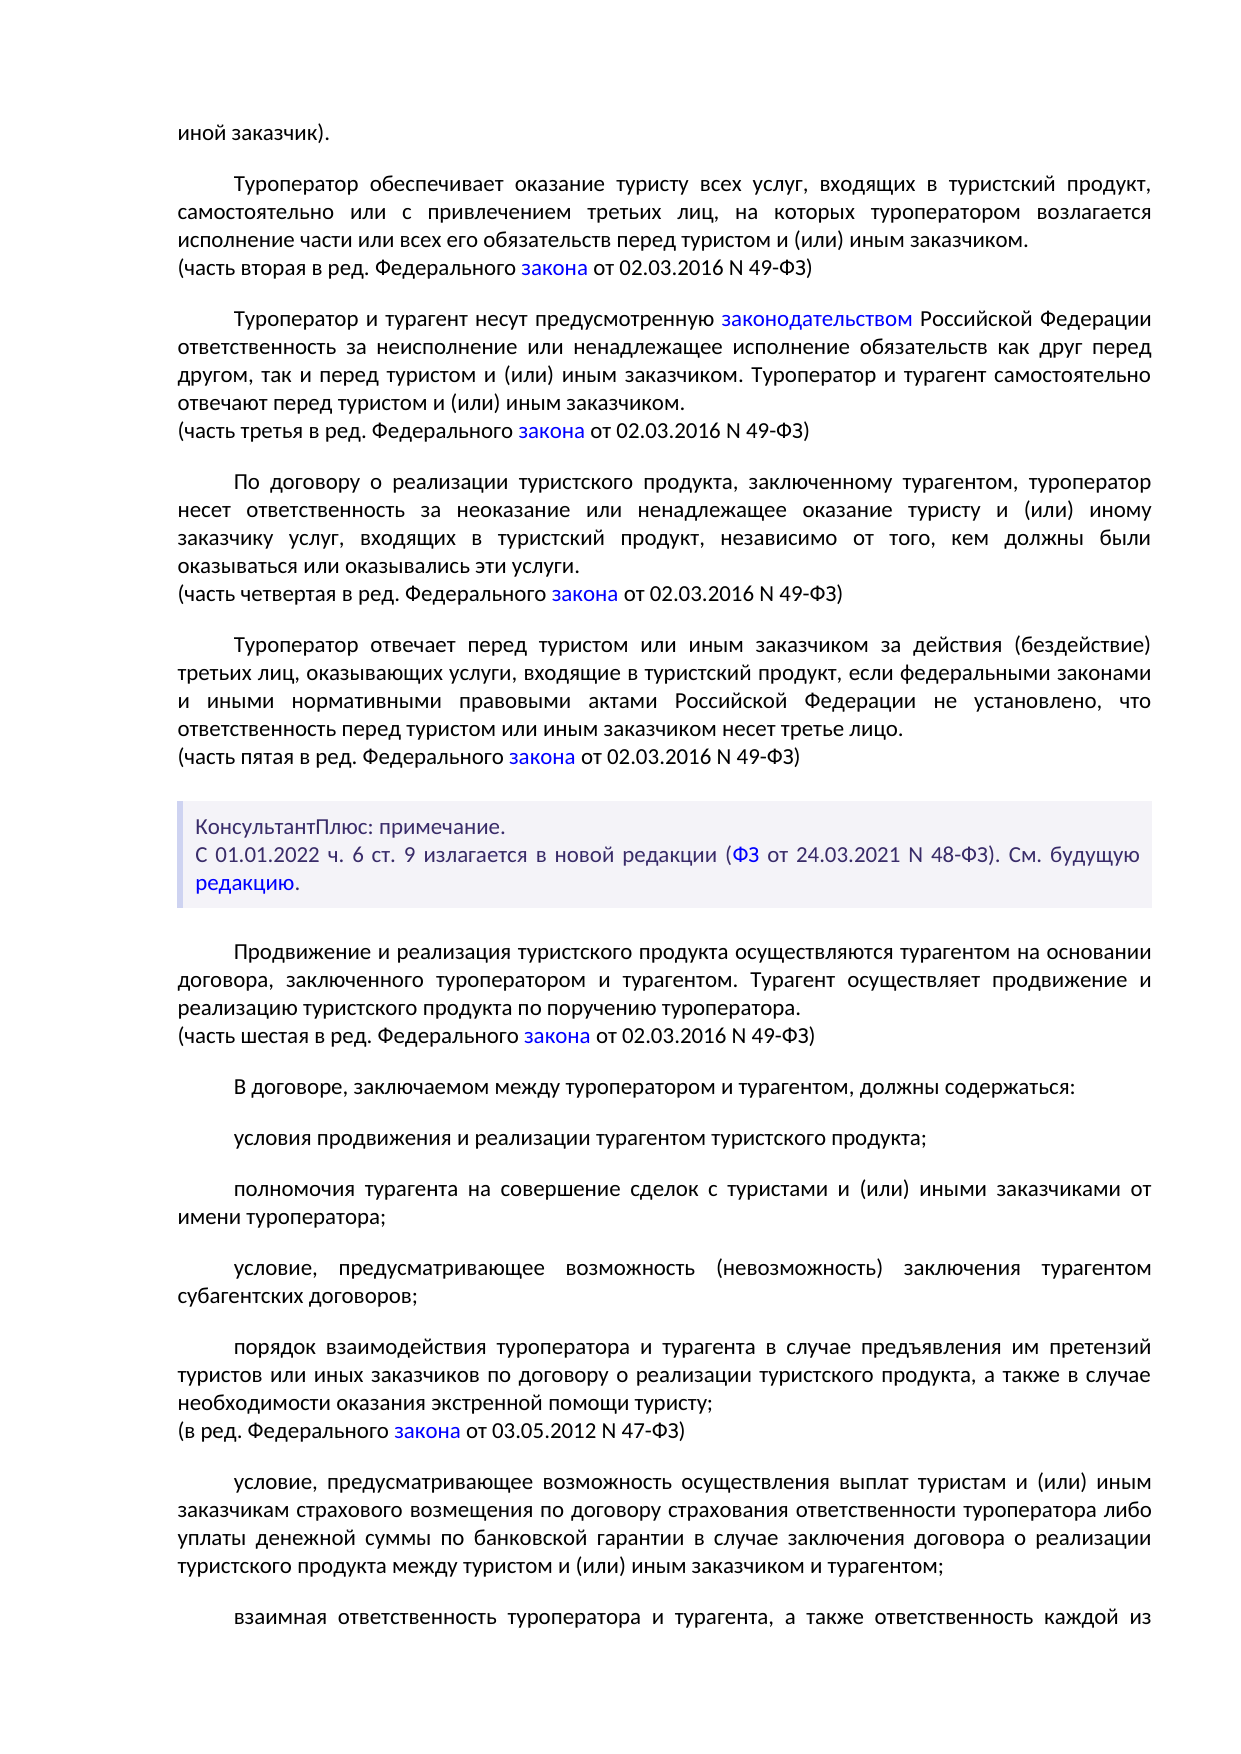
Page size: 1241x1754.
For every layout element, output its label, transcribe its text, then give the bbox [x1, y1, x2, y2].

text Туроператор обеспечивает оказание туристу всех услуг, входящих в туристский продукт, самостоятельно или с привлечением третьих лиц, на которых туроператором возлагается исполнение части или всех его обязательств перед туристом и (или) иным заказчиком. [177, 169, 1152, 253]
text (часть шестая в ред. Федерального закона от 02.03.2016 N 49-ФЗ) [177, 1021, 1152, 1049]
text (в ред. Федерального закона от 03.05.2012 N 47-ФЗ) [177, 1416, 1152, 1444]
table_header КонсультантПлюс: примечание. С 01.01.2022 ч. 6 ст. 9 излагается в новой редакции (ФЗ от 24.03.2021 N 48-ФЗ). См. будущую редакцию. [195, 801, 1140, 908]
text (часть пятая в ред. Федерального закона от 02.03.2016 N 49-ФЗ) [177, 742, 1152, 770]
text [177, 1602, 1152, 1630]
text условия продвижения и реализации турагентом туристского продукта; [177, 1123, 1152, 1151]
text По договору о реализации туристского продукта, заключенному турагентом, туроператор несет ответственность за неоказание или ненадлежащее оказание туристу и (или) иному заказчику услуг, входящих в туристский продукт, независимо от того, кем должны были оказываться или оказывались эти услуги. [177, 467, 1152, 579]
text полномочия турагента на совершение сделок с туристами и (или) иными заказчиками от имени туроператора; [177, 1174, 1152, 1230]
table_header [1140, 801, 1152, 908]
text Туроператор отвечает перед туристом или иным заказчиком за действия (бездействие) третьих лиц, оказывающих услуги, входящие в туристский продукт, если федеральными законами и иными нормативными правовыми актами Российской Федерации не установлено, что ответственность перед туристом или иным заказчиком несет третье лицо. [177, 630, 1152, 742]
text условие, предусматривающее возможность осуществления выплат туристам и (или) иным заказчикам страхового возмещения по договору страхования ответственности туроператора либо уплаты денежной суммы по банковской гарантии в случае заключения договора о реализации туристского продукта между туристом и (или) иным заказчиком и турагентом; [177, 1467, 1152, 1579]
text Продвижение и реализация туристского продукта осуществляются турагентом на основании договора, заключенного туроператором и турагентом. Турагент осуществляет продвижение и реализацию туристского продукта по поручению туроператора. [177, 937, 1152, 1021]
text (часть четвертая в ред. Федерального закона от 02.03.2016 N 49-ФЗ) [177, 579, 1152, 607]
table_header [183, 801, 195, 908]
text Туроператор и турагент несут предусмотренную законодательством Российской Федерации ответственность за неисполнение или ненадлежащее исполнение обязательств как друг перед другом, так и перед туристом и (или) иным заказчиком. Туроператор и турагент самостоятельно отвечают перед туристом и (или) иным заказчиком. [177, 304, 1152, 416]
text (часть третья в ред. Федерального закона от 02.03.2016 N 49-ФЗ) [177, 416, 1152, 444]
table_header [177, 801, 183, 908]
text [177, 118, 1152, 146]
text (часть вторая в ред. Федерального закона от 02.03.2016 N 49-ФЗ) [177, 253, 1152, 281]
text порядок взаимодействия туроператора и турагента в случае предъявления им претензий туристов или иных заказчиков по договору о реализации туристского продукта, а также в случае необходимости оказания экстренной помощи туристу; [177, 1332, 1152, 1416]
text условие, предусматривающее возможность (невозможность) заключения турагентом субагентских договоров; [177, 1253, 1152, 1309]
text В договоре, заключаемом между туроператором и турагентом, должны содержаться: [177, 1072, 1152, 1100]
